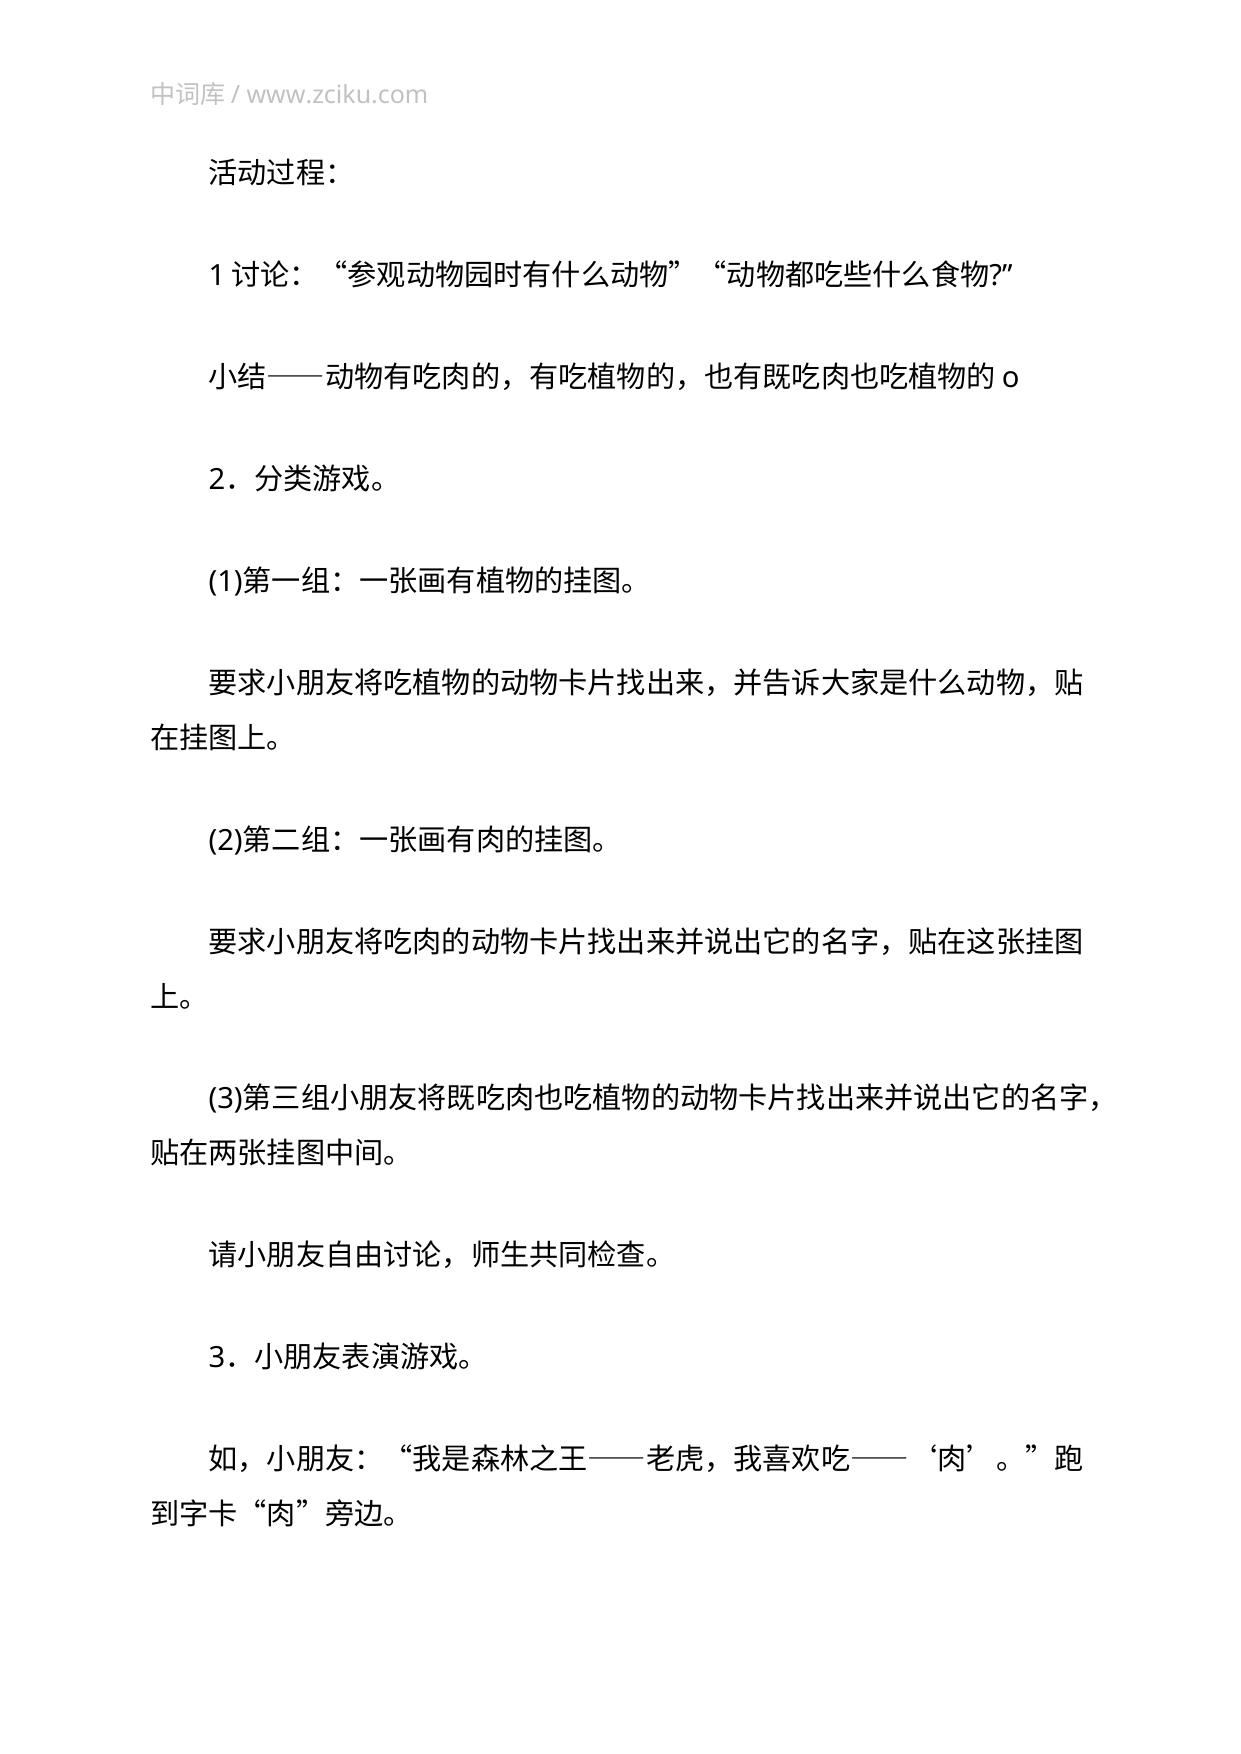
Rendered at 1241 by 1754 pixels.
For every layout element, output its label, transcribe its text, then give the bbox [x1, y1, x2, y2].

text 3．小朋友表演游戏。 [150, 1333, 1090, 1376]
text 要求小朋友将吃植物的动物卡片找出来，并告诉大家是什么动物，贴在挂图上。 [150, 660, 1090, 757]
text (1)第一组：一张画有植物的挂图。 [150, 558, 1090, 600]
text 1讨论：“参观动物园时有什么动物”“动物都吃些什么食物?” [150, 252, 1090, 294]
text 活动过程： [150, 150, 1090, 192]
text (2)第二组：一张画有肉的挂图。 [150, 816, 1090, 859]
text 请小朋友自由讨论，师生共同检查。 [150, 1232, 1090, 1274]
text 小结——动物有吃肉的，有吃植物的，也有既吃肉也吃植物的o [150, 354, 1090, 396]
text 要求小朋友将吃肉的动物卡片找出来并说出它的名字，贴在这张挂图上。 [150, 918, 1090, 1016]
text 2．分类游戏。 [150, 456, 1090, 498]
text (3)第三组小朋友将既吃肉也吃植物的动物卡片找出来并说出它的名字，贴在两张挂图中间。 [150, 1075, 1090, 1172]
text 如，小朋友：“我是森林之王——老虎，我喜欢吃——‘肉’。”跑到字卡“肉”旁边。 [150, 1436, 1090, 1533]
